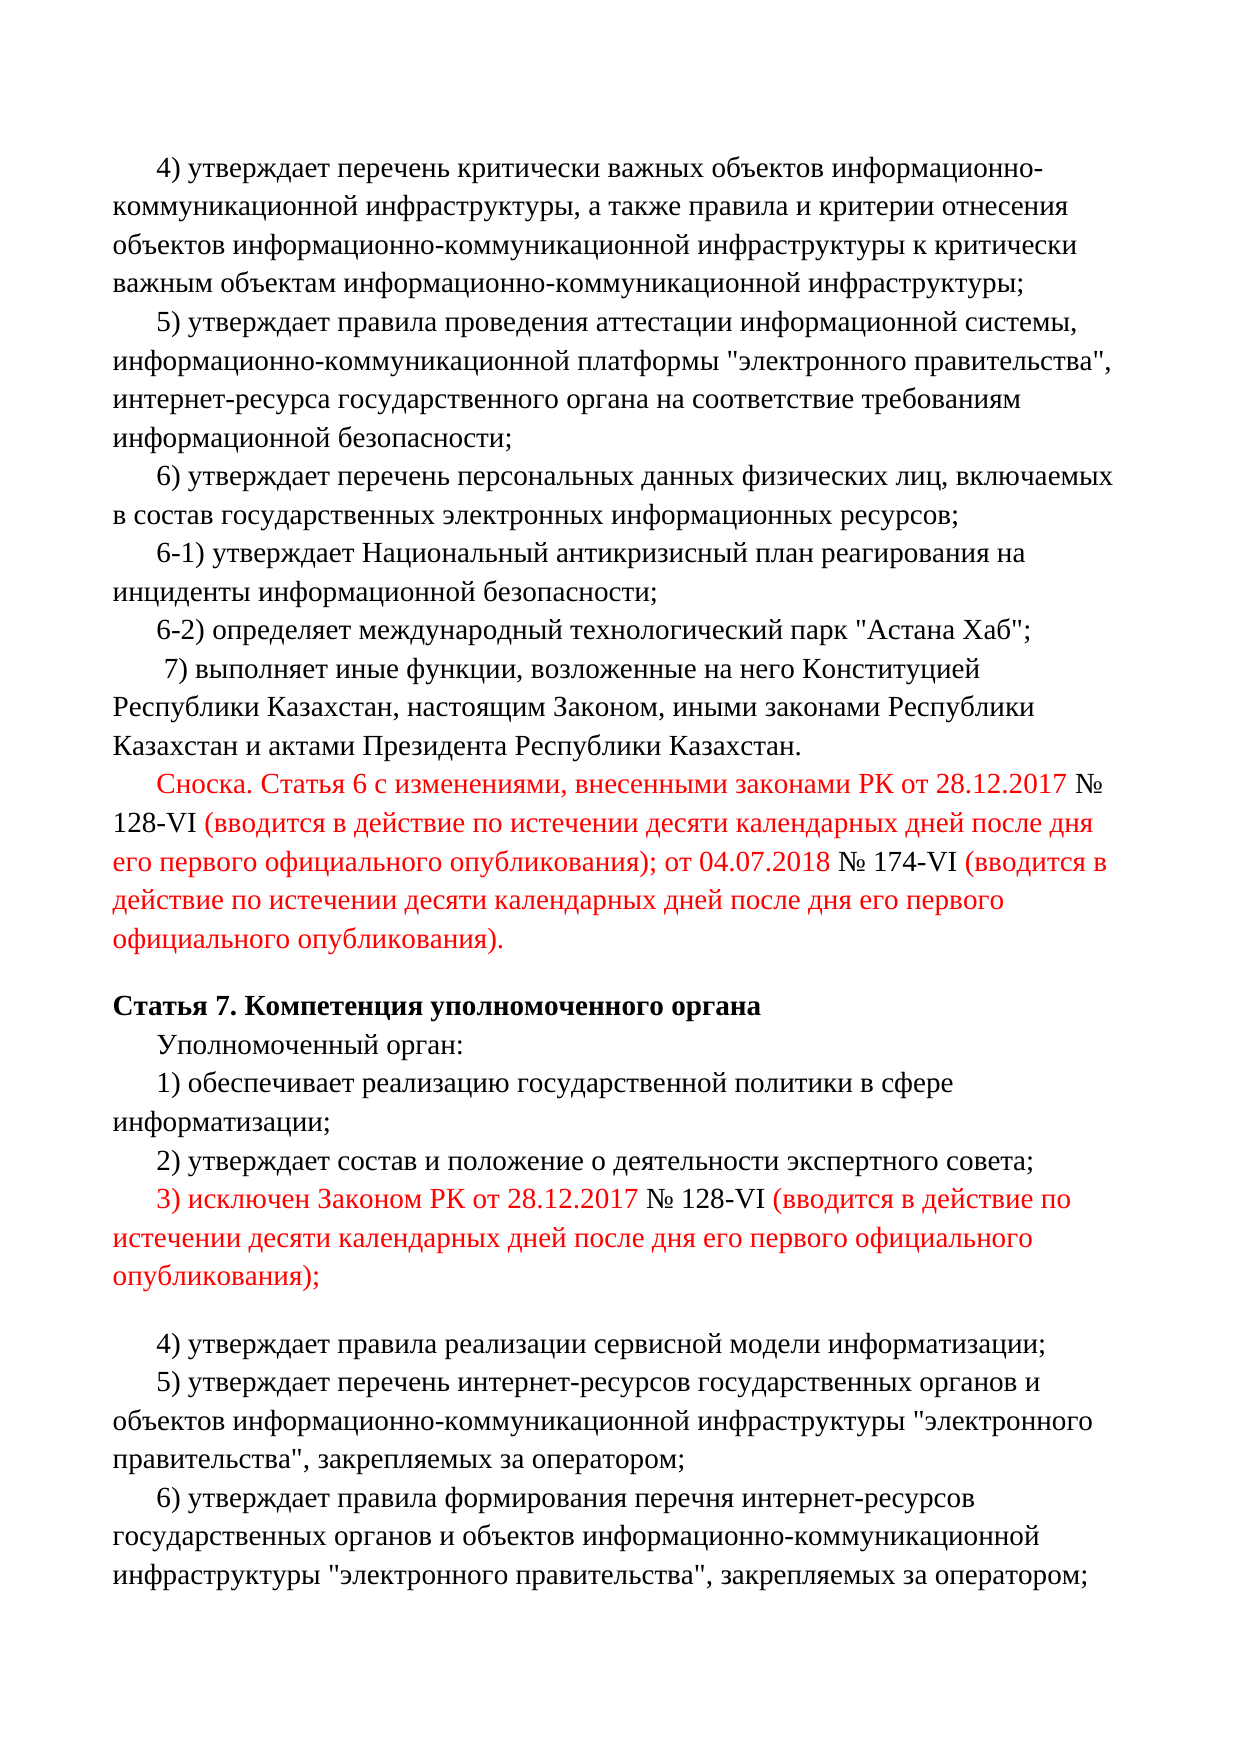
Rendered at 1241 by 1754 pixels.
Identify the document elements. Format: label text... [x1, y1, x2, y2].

text 6) утверждает правила формирования перечня интернет-ресурсов государственных органов и объектов информационно-коммуникационной инфраструктуры "электронного правительства", закрепляемых за оператором; [112, 1480, 1128, 1591]
text 6-2) определяет международный технологический парк "Астана Хаб"; [112, 612, 1128, 646]
text Сноска. Статья 6 с изменениями, внесенными законами РК от 28.12.2017 № 128-VI (вводится в действие по истечении десяти календарных дней после дня его первого официального опубликования); от 04.07.2018 № 174-VІ (вводится в действие по истечении десяти календарных дней после дня его первого официального опубликования). [112, 767, 1128, 984]
text 5) утверждает перечень интернет-ресурсов государственных органов и объектов информационно-коммуникационной инфраструктуры "электронного правительства", закрепляемых за оператором; [112, 1364, 1128, 1475]
text 1) обеспечивает реализацию государственной политики в сфере информатизации; [112, 1066, 1128, 1138]
text Статья 7. Компетенция уполномоченного органа [112, 988, 1128, 1022]
text 4) утверждает правила реализации сервисной модели информатизации; [112, 1326, 1128, 1359]
text 6) утверждает перечень персональных данных физических лиц, включаемых в состав государственных электронных информационных ресурсов; [112, 458, 1128, 530]
text 2) утверждает состав и положение о деятельности экспертного совета; [112, 1143, 1128, 1176]
text 7) выполняет иные функции, возложенные на него Конституцией Республики Казахстан, настоящим Законом, иными законами Республики Казахстан и актами Президента Республики Казахстан. [112, 651, 1128, 762]
text Уполномоченный орган: [112, 1027, 1128, 1061]
text 5) утверждает правила проведения аттестации информационной системы, информационно-коммуникационной платформы "электронного правительства", интернет-ресурса государственного органа на соответствие требованиям информационной безопасности; [112, 304, 1128, 453]
text 4) утверждает перечень критически важных объектов информационно-коммуникационной инфраструктуры, а также правила и критерии отнесения объектов информационно-коммуникационной инфраструктуры к критически важным объектам информационно-коммуникационной инфраструктуры; [112, 150, 1128, 299]
text 6-1) утверждает Национальный антикризисный план реагирования на инциденты информационной безопасности; [112, 535, 1128, 607]
text 3) исключен Законом РК от 28.12.2017 № 128-VI (вводится в действие по истечении десяти календарных дней после дня его первого официального опубликования); [112, 1181, 1128, 1322]
